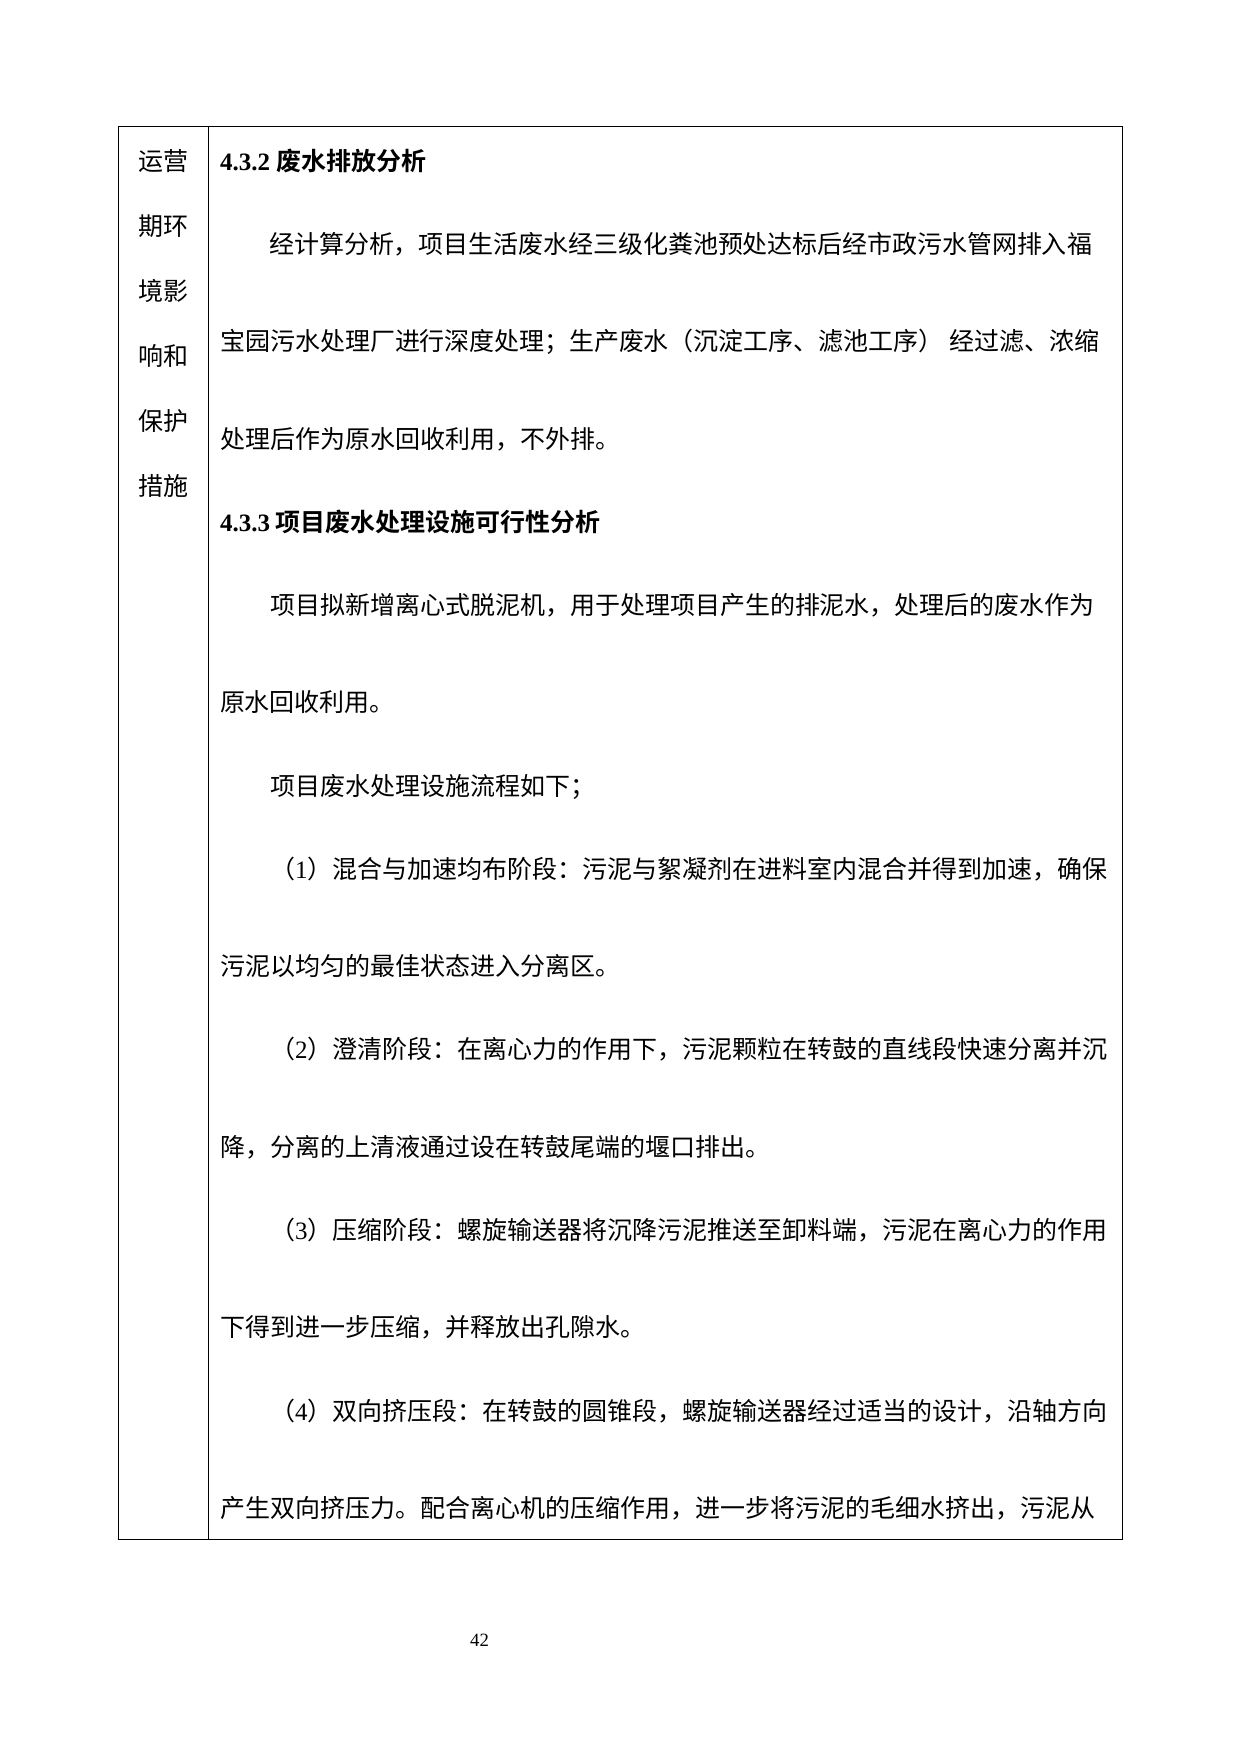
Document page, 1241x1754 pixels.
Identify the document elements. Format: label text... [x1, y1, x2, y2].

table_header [209, 127, 1122, 1539]
table_header 运营 期环 境影 响和 保护 措施 [119, 127, 208, 1539]
